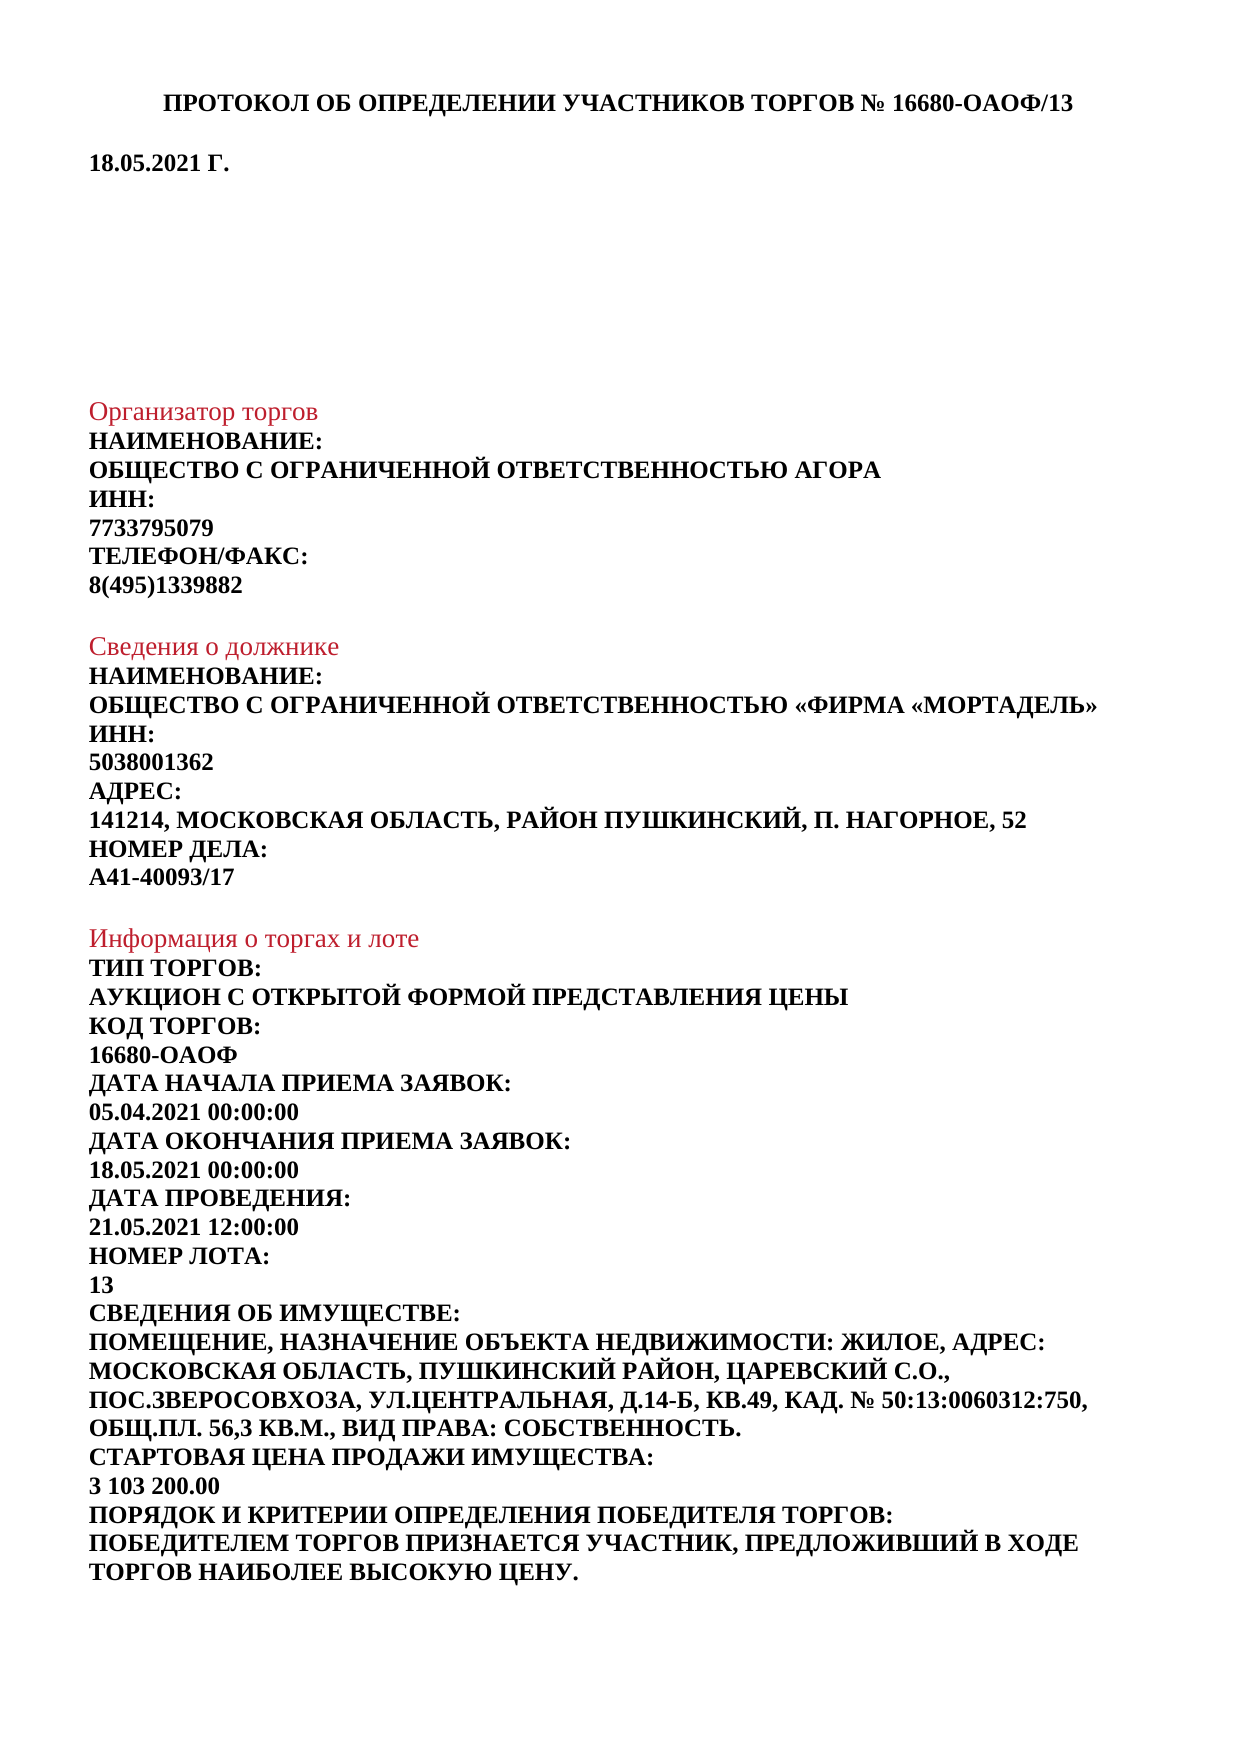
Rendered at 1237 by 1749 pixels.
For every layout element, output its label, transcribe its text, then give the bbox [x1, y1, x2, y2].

text ПРОТОКОЛ ОБ ОПРЕДЕЛЕНИИ УЧАСТНИКОВ ТОРГОВ № 16680-ОАОФ/13 [88, 88, 1148, 117]
